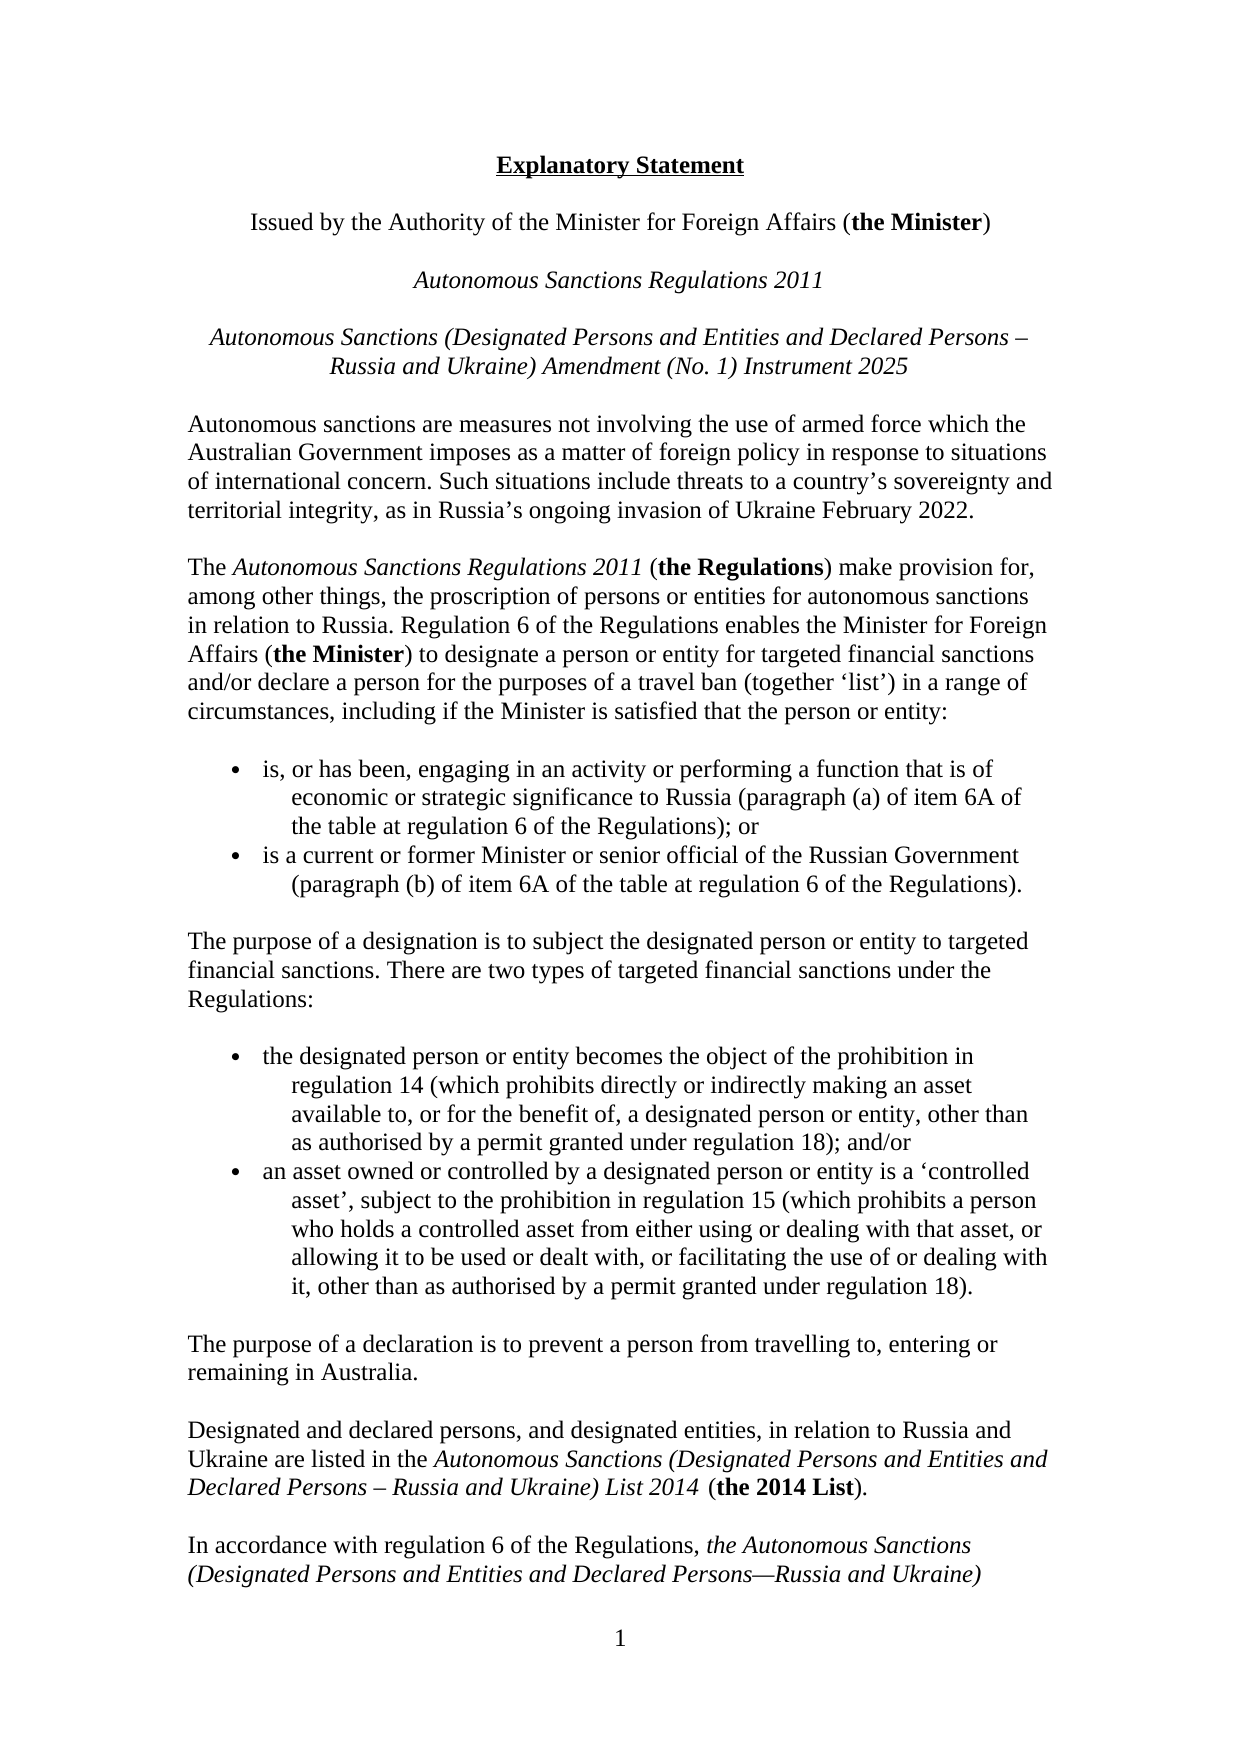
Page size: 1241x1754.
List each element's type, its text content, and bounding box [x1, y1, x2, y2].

text Autonomous Sanctions (Designated Persons and Entities and Declared Persons – Russia and Ukraine) Amendment (No. 1) Instrument 2025 [187, 322, 1053, 380]
text The purpose of a declaration is to prevent a person from travelling to, entering or remaining in Australia. [187, 1329, 1053, 1386]
title Explanatory Statement [187, 150, 1053, 179]
list the designated person or entity becomes the object of the prohibition in regulation 14 (which prohibits directly or indirectly making an asset available to, or for the benefit of, a designated person or entity, other than as authorised by a permit granted under regulation 18); and/or [232, 1041, 1053, 1156]
list an asset owned or controlled by a designated person or entity is a ‘controlled asset’, subject to the prohibition in regulation 15 (which prohibits a person who holds a controlled asset from either using or dealing with that asset, or allowing it to be used or dealt with, or facilitating the use of or dealing with it, other than as authorised by a permit granted under regulation 18). [232, 1156, 1053, 1300]
text Designated and declared persons, and designated entities, in relation to Russia and Ukraine are listed in the Autonomous Sanctions (Designated Persons and Entities and Declared Persons – Russia and Ukraine) List 2014 (the 2014 List). [187, 1415, 1053, 1501]
list is a current or former Minister or senior official of the Russian Government (paragraph (b) of item 6A of the table at regulation 6 of the Regulations). [232, 840, 1053, 897]
text The purpose of a designation is to subject the designated person or entity to targeted financial sanctions. There are two types of targeted financial sanctions under the Regulations: [187, 926, 1053, 1012]
subtitle Autonomous Sanctions Regulations 2011 [187, 265, 1053, 294]
text Autonomous sanctions are measures not involving the use of armed force which the Australian Government imposes as a matter of foreign policy in response to situations of international concern. Such situations include threats to a country’s sovereignty and territorial integrity, as in Russia’s ongoing invasion of Ukraine February 2022. [187, 409, 1053, 524]
list is, or has been, engaging in an activity or performing a function that is of economic or strategic significance to Russia (paragraph (a) of item 6A of the table at regulation 6 of the Regulations); or [232, 754, 1053, 840]
text The Autonomous Sanctions Regulations 2011 (the Regulations) make provision for, among other things, the proscription of persons or entities for autonomous sanctions in relation to Russia. Regulation 6 of the Regulations enables the Minister for Foreign Affairs (the Minister) to designate a person or entity for targeted financial sanctions and/or declare a person for the purposes of a travel ban (together ‘list’) in a range of circumstances, including if the Minister is satisfied that the person or entity: [187, 552, 1053, 725]
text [187, 1530, 1053, 1587]
text Issued by the Authority of the Minister for Foreign Affairs (the Minister) [187, 207, 1053, 236]
